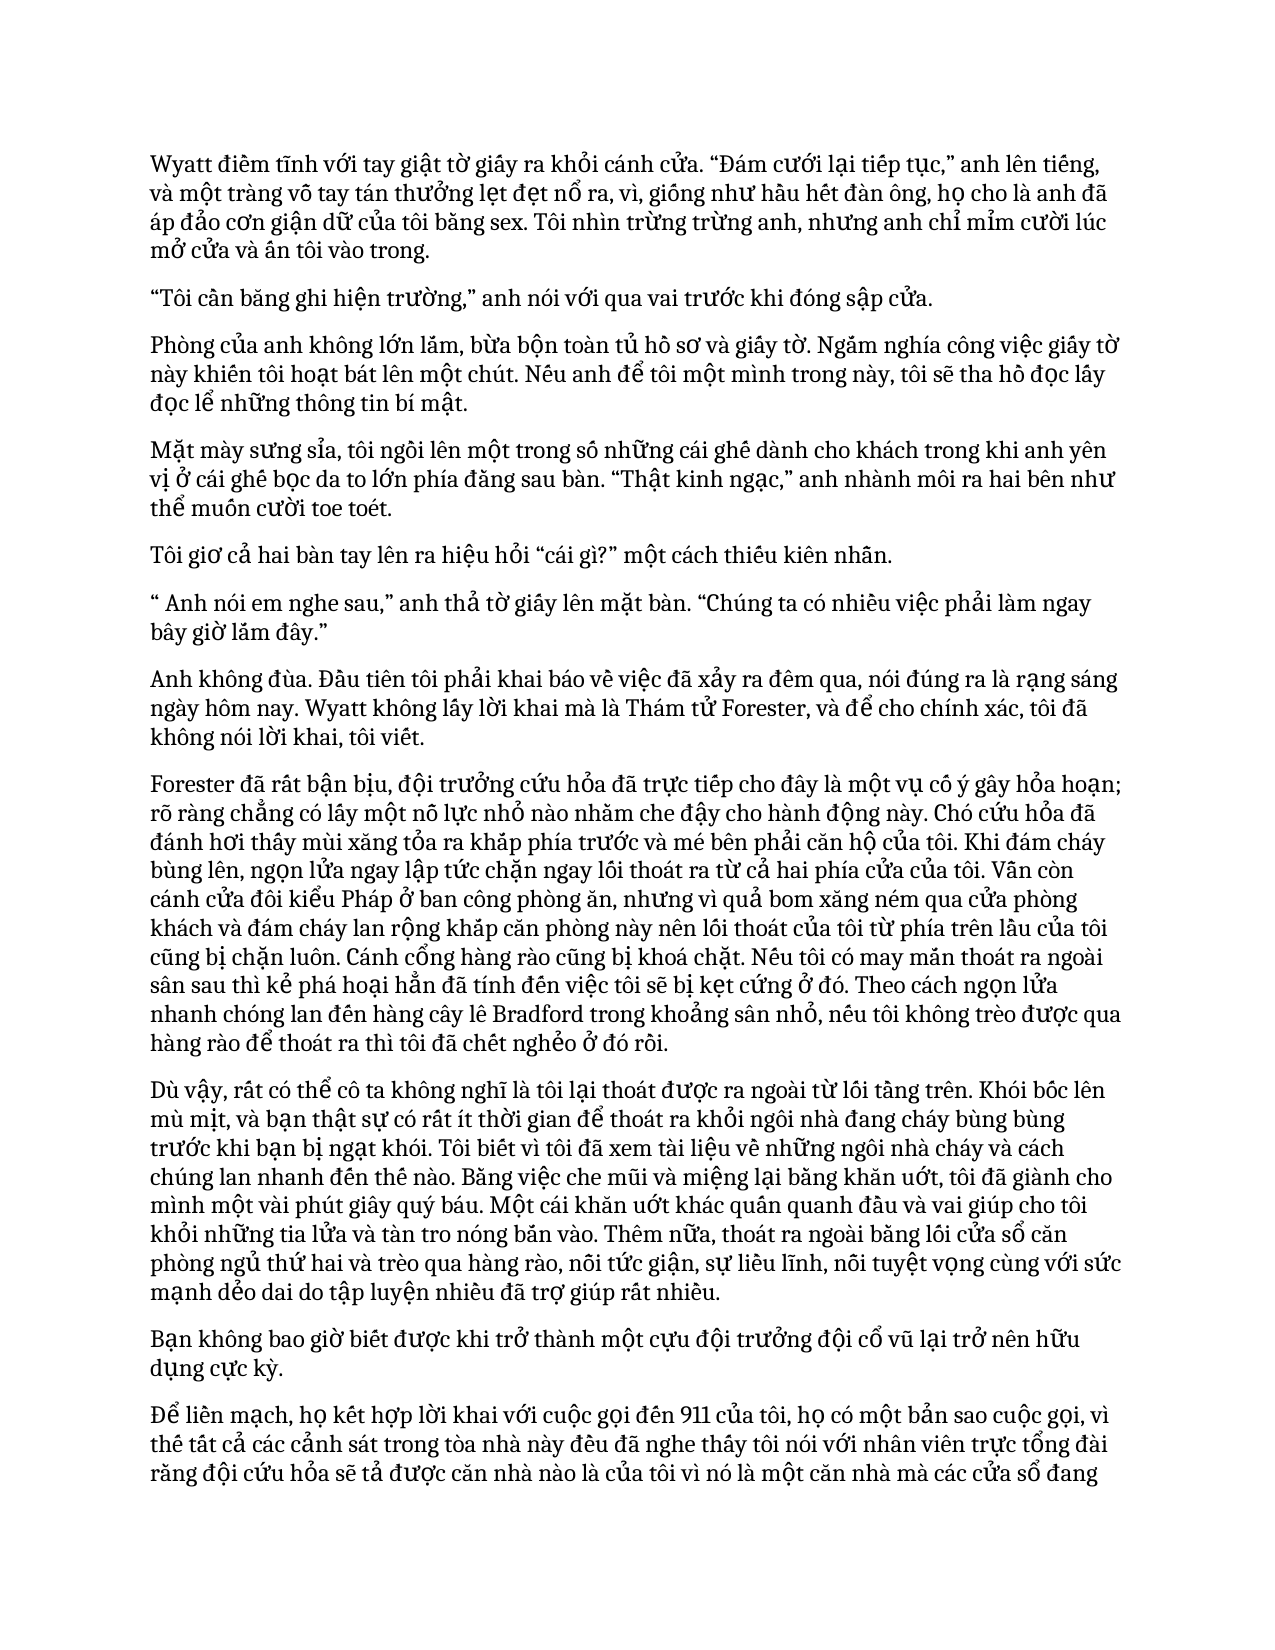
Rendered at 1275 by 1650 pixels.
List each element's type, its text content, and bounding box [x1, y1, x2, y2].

text Dù vậy, rất có thể cô ta không nghĩ là tôi lại thoát được ra ngoài từ lối tầng trên. Khói bốc lên mù mịt, và bạn thật sự có rất ít thời gian để thoát ra khỏi ngôi nhà đang cháy bùng bùng trước khi bạn bị ngạt khói. Tôi biết vì tôi đã xem tài liệu về những ngôi nhà cháy và cách chúng lan nhanh đến thế nào. Bằng việc che mũi và miệng lại bằng khăn uớt, tôi đã giành cho mình một vài phút giây quý báu. Một cái khăn uớt khác quấn quanh đầu và vai giúp cho tôi khỏi những tia lửa và tàn tro nóng bắn vào. Thêm nữa, thoát ra ngoài bằng lối cửa sổ căn phòng ngủ thứ hai và trèo qua hàng rào, nỗi tức giận, sự liều lĩnh, nỗi tuyệt vọng cùng với sức mạnh dẻo dai do tập luyện nhiều đã trợ giúp rất nhiều. [150, 1076, 1125, 1306]
text Forester đã rất bận bịu, đội trưởng cứu hỏa đã trực tiếp cho đây là một vụ cố ý gây hỏa hoạn; rõ ràng chẳng có lấy một nỗ lực nhỏ nào nhằm che đậy cho hành động này. Chó cứu hỏa đã đánh hơi thấy mùi xăng tỏa ra khắp phía trước và mé bên phải căn hộ của tôi. Khi đám cháy bùng lên, ngọn lửa ngay lập tức chặn ngay lối thoát ra từ cả hai phía cửa của tôi. Vẫn còn cánh cửa đôi kiểu Pháp ở ban công phòng ăn, nhưng vì quả bom xăng ném qua cửa phòng khách và đám cháy lan rộng khắp căn phòng này nên lối thoát của tôi từ phía trên lầu của tôi cũng bị chặn luôn. Cánh cổng hàng rào cũng bị khoá chặt. Nếu tôi có may mắn thoát ra ngoài sân sau thì kẻ phá hoại hẳn đã tính đến việc tôi sẽ bị kẹt cứng ở đó. Theo cách ngọn lửa nhanh chóng lan đến hàng cây lê Bradford trong khoảng sân nhỏ, nếu tôi không trèo được qua hàng rào để thoát ra thì tôi đã chết nghẻo ở đó rồi. [150, 770, 1125, 1057]
text “Tôi cần băng ghi hiện trường,” anh nói với qua vai trước khi đóng sập cửa. [150, 284, 1125, 312]
text Anh không đùa. Đầu tiên tôi phải khai báo về việc đã xảy ra đêm qua, nói đúng ra là rạng sáng ngày hôm nay. Wyatt không lấy lời khai mà là Thám tử Forester, và để cho chính xác, tôi đã không nói lời khai, tôi viết. [150, 665, 1125, 751]
text Bạn không bao giờ biết được khi trở thành một cựu đội trưởng đội cổ vũ lại trở nên hữu dụng cực kỳ. [150, 1325, 1125, 1382]
text Tôi giơ cả hai bàn tay lên ra hiệu hỏi “cái gì?” một cách thiếu kiên nhẫn. [150, 541, 1125, 570]
text Phòng của anh không lớn lắm, bừa bộn toàn tủ hồ sơ và giấy tờ. Ngắm nghía công việc giấy tờ này khiến tôi hoạt bát lên một chút. Nếu anh để tôi một mình trong này, tôi sẽ tha hồ đọc lấy đọc lể những thông tin bí mật. [150, 331, 1125, 417]
text Wyatt điềm tĩnh với tay giật tờ giấy ra khỏi cánh cửa. “Đám cưới lại tiếp tục,” anh lên tiếng, và một tràng vỗ tay tán thưởng lẹt đẹt nổ ra, vì, giống như hầu hết đàn ông, họ cho là anh đã áp đảo cơn giận dữ của tôi bằng sex. Tôi nhìn trừng trừng anh, nhưng anh chỉ mỉm cười lúc mở cửa và ấn tôi vào trong. [150, 150, 1125, 265]
text “ Anh nói em nghe sau,” anh thả tờ giấy lên mặt bàn. “Chúng ta có nhiều việc phải làm ngay bây giờ lắm đây.” [150, 589, 1125, 646]
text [150, 1401, 1125, 1487]
text Mặt mày sưng sỉa, tôi ngồi lên một trong số những cái ghế dành cho khách trong khi anh yên vị ở cái ghế bọc da to lớn phía đằng sau bàn. “Thật kinh ngạc,” anh nhành môi ra hai bên như thể muốn cười toe toét. [150, 436, 1125, 522]
